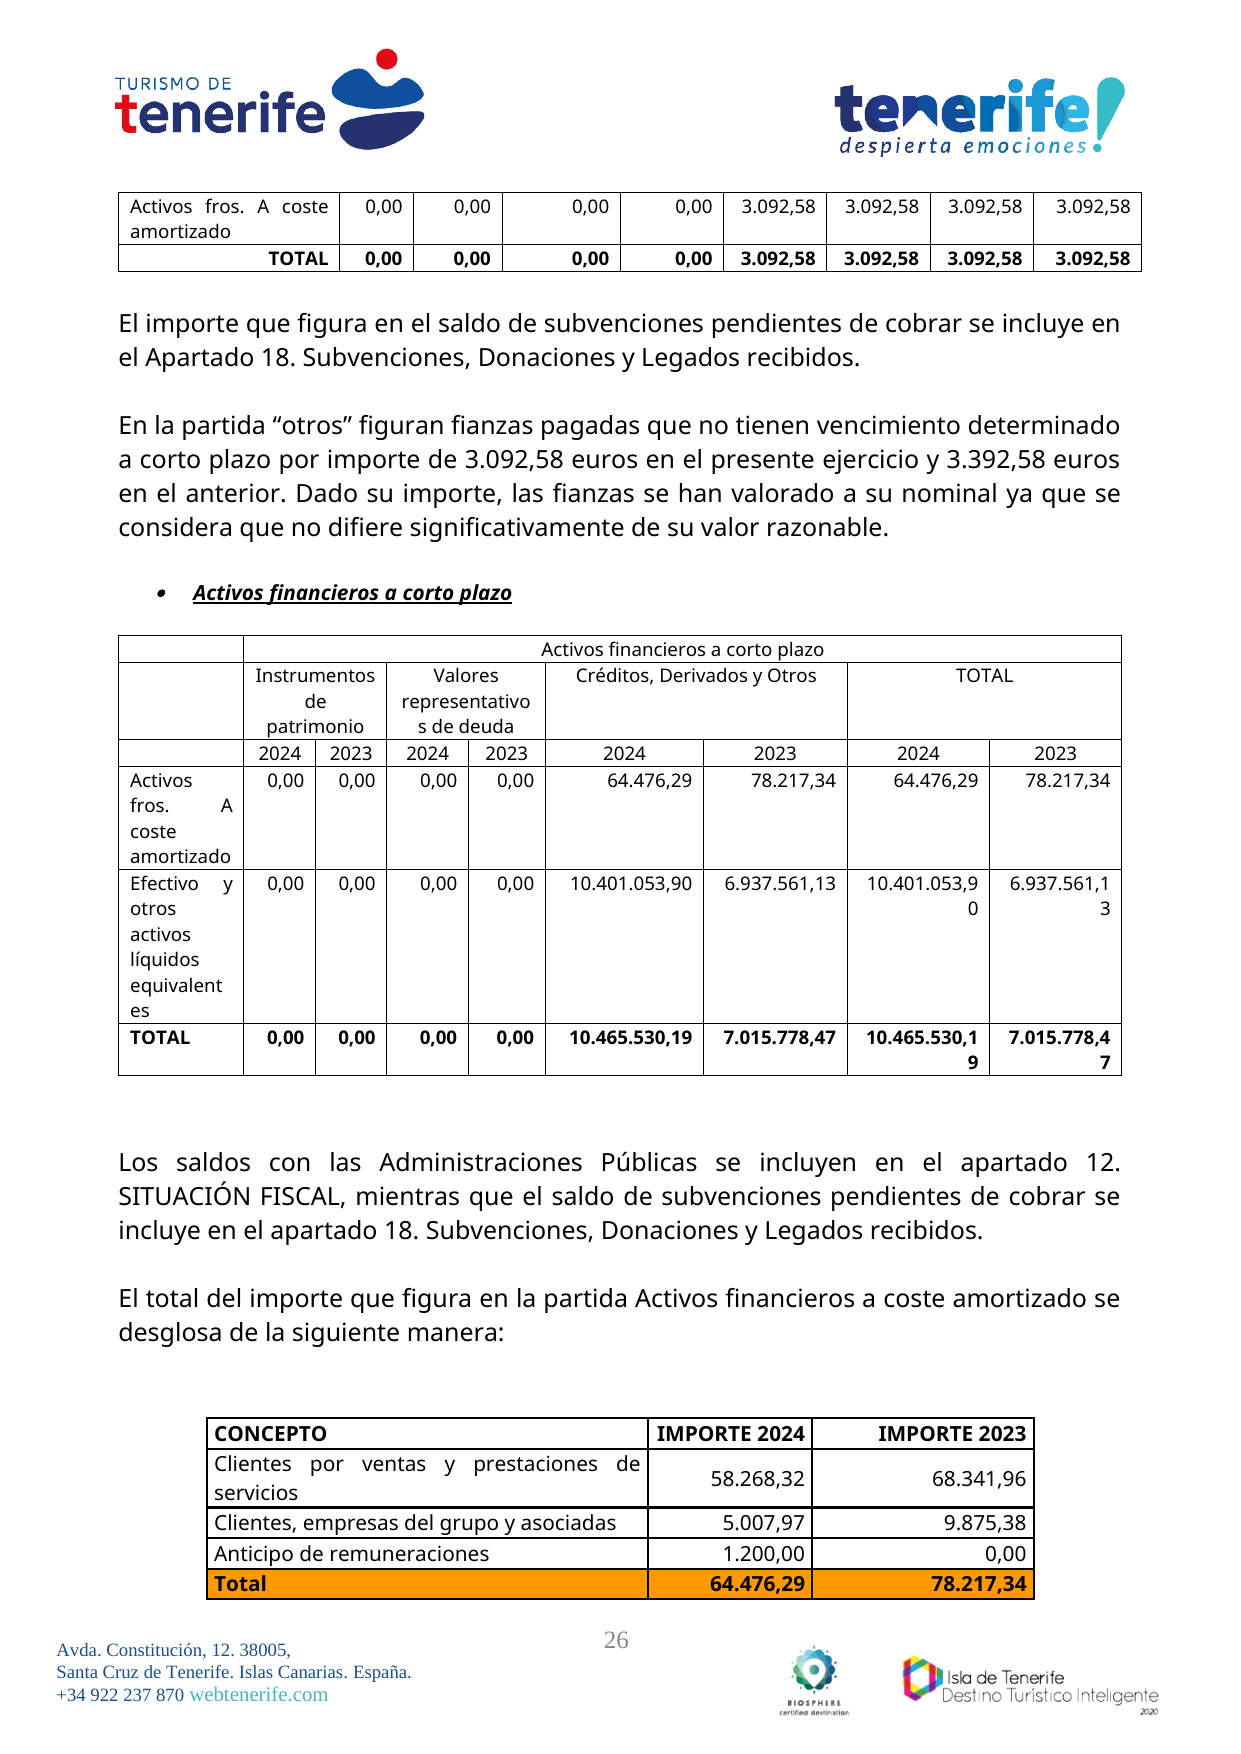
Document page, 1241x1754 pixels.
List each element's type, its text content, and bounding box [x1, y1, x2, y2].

table_cell TOTAL [848, 663, 1121, 739]
table_cell 2024 [244, 740, 315, 766]
table_cell 0,00 [621, 245, 723, 271]
text Los saldos con las Administraciones Públicas se incluyen en el apartado 12. SITUACIÓN FISCAL, mientras que el saldo de subvenciones pendientes de cobrar se incluye en el apartado 18. Subvenciones, Donaciones y Legados recibidos. [118, 1144, 1122, 1247]
table_cell TOTAL [119, 1024, 243, 1075]
table_cell 64.476,29 [546, 767, 703, 869]
table_cell 0,00 [414, 245, 502, 271]
table_cell 2024 [546, 740, 703, 766]
table_cell 0,00 [340, 193, 413, 244]
table_cell Activos fros. A coste amortizado [119, 767, 243, 869]
table_cell 3.092,58 [1034, 193, 1141, 244]
table_cell 0,00 [340, 245, 413, 271]
table_cell Clientes por ventas y prestaciones de servicios [208, 1450, 647, 1506]
table_cell 3.092,58 [724, 193, 826, 244]
table_cell 64.476,29 [848, 767, 989, 869]
list Activos financieros a corto plazo [156, 578, 1122, 607]
table_cell 2024 [848, 740, 989, 766]
table_cell 78.217,34 [704, 767, 847, 869]
picture [742, 1631, 1187, 1732]
table_cell 2023 [469, 740, 545, 766]
table_header IMPORTE 2023 [813, 1419, 1033, 1447]
table_cell 0,00 [316, 767, 386, 869]
table_cell Anticipo de remuneraciones [208, 1539, 647, 1567]
table_cell Efectivo y otros activos líquidos equivalentes [119, 870, 243, 1023]
table_cell 78.217,34 [813, 1570, 1033, 1598]
table_header CONCEPTO [208, 1419, 647, 1447]
table_cell 0,00 [414, 193, 502, 244]
table_cell 6.937.561,13 [990, 870, 1121, 1023]
table_cell 6.937.561,13 [704, 870, 847, 1023]
table_cell 0,00 [316, 1024, 386, 1075]
text El total del importe que figura en la partida Activos financieros a coste amortizado se desglosa de la siguiente manera: [118, 1281, 1122, 1349]
table_cell 3.092,58 [1034, 245, 1141, 271]
table_cell 0,00 [387, 1024, 468, 1075]
table_cell [119, 740, 243, 766]
table_header IMPORTE 2024 [649, 1419, 811, 1447]
table_cell 58.268,32 [649, 1450, 811, 1506]
table_cell 78.217,34 [990, 767, 1121, 869]
table_cell Total [208, 1570, 647, 1598]
table_cell 3.092,58 [827, 193, 930, 244]
table_cell 0,00 [469, 1024, 545, 1075]
table_cell [119, 663, 243, 739]
picture [89, 34, 1152, 170]
table_cell 9.875,38 [813, 1509, 1033, 1537]
table_cell 0,00 [503, 193, 620, 244]
table_cell 2023 [316, 740, 386, 766]
table_cell TOTAL [119, 245, 339, 271]
text El importe que figura en el saldo de subvenciones pendientes de cobrar se incluye en el Apartado 18. Subvenciones, Donaciones y Legados recibidos. [118, 306, 1122, 374]
table_cell 0,00 [387, 767, 468, 869]
table_cell 3.092,58 [931, 193, 1033, 244]
table_cell Créditos, Derivados y Otros [546, 663, 847, 739]
table_cell 10.401.053,90 [848, 870, 989, 1023]
table_cell 0,00 [469, 767, 545, 869]
table_cell 0,00 [244, 1024, 315, 1075]
table_cell Clientes, empresas del grupo y asociadas [208, 1509, 647, 1537]
table_cell 0,00 [813, 1539, 1033, 1567]
table_cell 64.476,29 [649, 1570, 811, 1598]
table_cell 10.465.530,19 [546, 1024, 703, 1075]
table_cell 2023 [704, 740, 847, 766]
table_cell Activos fros. A coste amortizado [119, 193, 339, 244]
table_cell 7.015.778,47 [990, 1024, 1121, 1075]
table_cell Instrumentos de patrimonio [244, 663, 386, 739]
table_cell 0,00 [316, 870, 386, 1023]
table_cell 0,00 [387, 870, 468, 1023]
text En la partida “otros” figuran fianzas pagadas que no tienen vencimiento determinado a corto plazo por importe de 3.092,58 euros en el presente ejercicio y 3.392,58 euros en el anterior. Dado su importe, las fianzas se han valorado a su nominal ya que se considera que no difiere significativamente de su valor razonable. [118, 408, 1122, 544]
table_cell 5.007,97 [649, 1509, 811, 1537]
table_cell 2023 [990, 740, 1121, 766]
table_cell 10.401.053,90 [546, 870, 703, 1023]
table_header [119, 636, 243, 662]
table_cell 68.341,96 [813, 1450, 1033, 1506]
table_cell 0,00 [244, 870, 315, 1023]
table_cell 3.092,58 [827, 245, 930, 271]
table_cell 10.465.530,19 [848, 1024, 989, 1075]
table_header Activos financieros a corto plazo [244, 636, 1121, 662]
table_cell 3.092,58 [724, 245, 826, 271]
table_cell 7.015.778,47 [704, 1024, 847, 1075]
table_cell 0,00 [244, 767, 315, 869]
table_cell 3.092,58 [931, 245, 1033, 271]
table_cell 0,00 [469, 870, 545, 1023]
table_cell 1.200,00 [649, 1539, 811, 1567]
table_cell 0,00 [503, 245, 620, 271]
table_cell 2024 [387, 740, 468, 766]
table_cell Valores representativos de deuda [387, 663, 545, 739]
table_cell 0,00 [621, 193, 723, 244]
